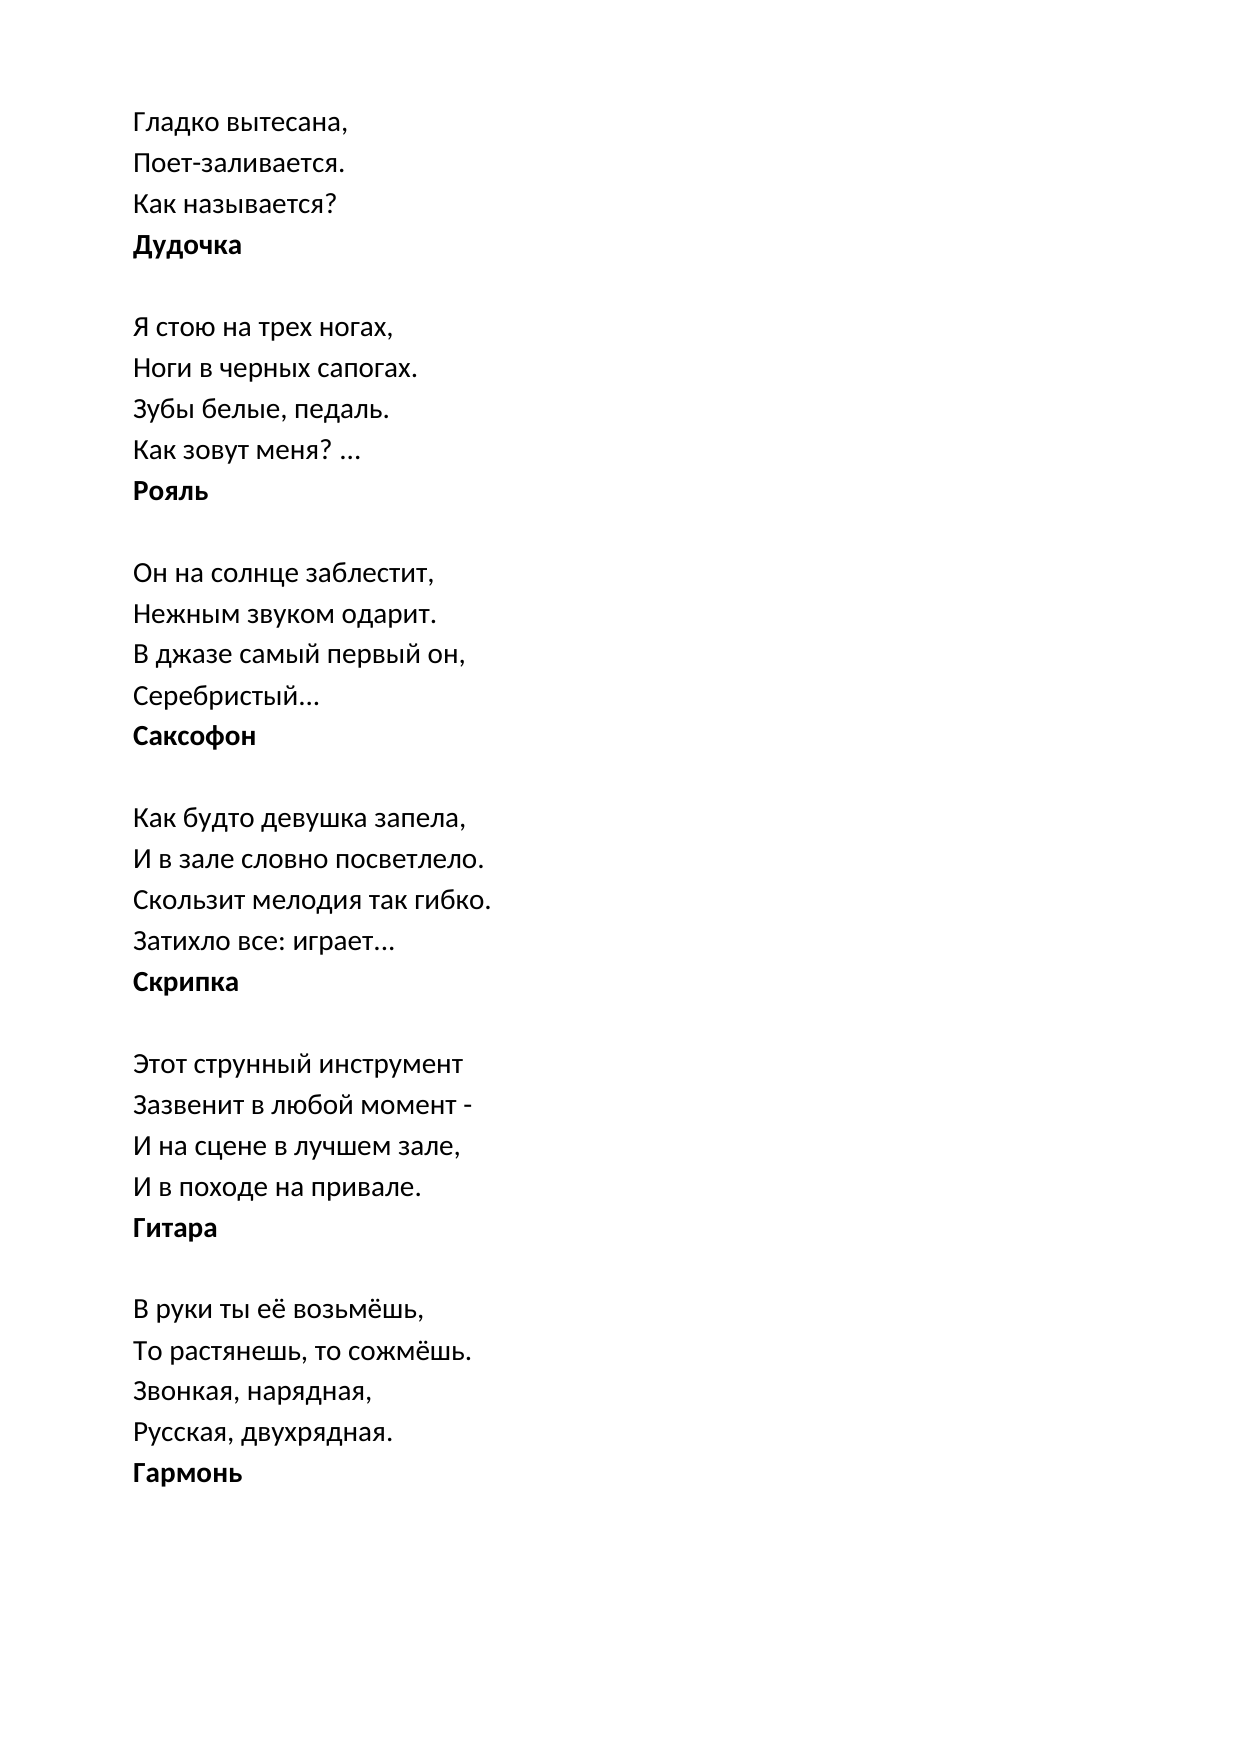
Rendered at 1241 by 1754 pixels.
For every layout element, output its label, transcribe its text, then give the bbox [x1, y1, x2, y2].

text Как будто девушка запела, [133, 799, 1122, 835]
text Саксофон [133, 717, 1122, 753]
text И в походе на привале. [133, 1168, 1122, 1203]
text Ноги в черных сапогах. [133, 349, 1122, 385]
text Гитара [133, 1209, 1122, 1244]
text Он на солнце заблестит, [133, 554, 1122, 589]
text Как зовут меня? ... [133, 431, 1122, 467]
text Этот струнный инструмент [133, 1045, 1122, 1081]
text И в зале словно посветлело. [133, 840, 1122, 876]
text Скрипка [133, 963, 1122, 999]
text То растянешь, то сожмёшь. [133, 1332, 1122, 1367]
text Скользит мелодия так гибко. [133, 881, 1122, 917]
text Дудочка [133, 226, 1122, 262]
text Затихло все: играет... [133, 922, 1122, 958]
text Звонкая, нарядная, [133, 1372, 1122, 1408]
text И на сцене в лучшем зале, [133, 1127, 1122, 1162]
text Гладко вытесана, [133, 103, 1122, 139]
text Поет-заливается. [133, 144, 1122, 180]
text Рояль [133, 472, 1122, 507]
text Зубы белые, педаль. [133, 390, 1122, 426]
text Зазвенит в любой момент - [133, 1086, 1122, 1122]
text Нежным звуком одарит. [133, 595, 1122, 630]
text Серебристый... [133, 677, 1122, 712]
text В руки ты её возьмёшь, [133, 1291, 1122, 1326]
text Я стою на трех ногах, [133, 308, 1122, 344]
text Русская, двухрядная. [133, 1413, 1122, 1449]
text Как называется? [133, 185, 1122, 221]
text Гармонь [133, 1454, 1122, 1490]
text В джазе самый первый он, [133, 636, 1122, 671]
